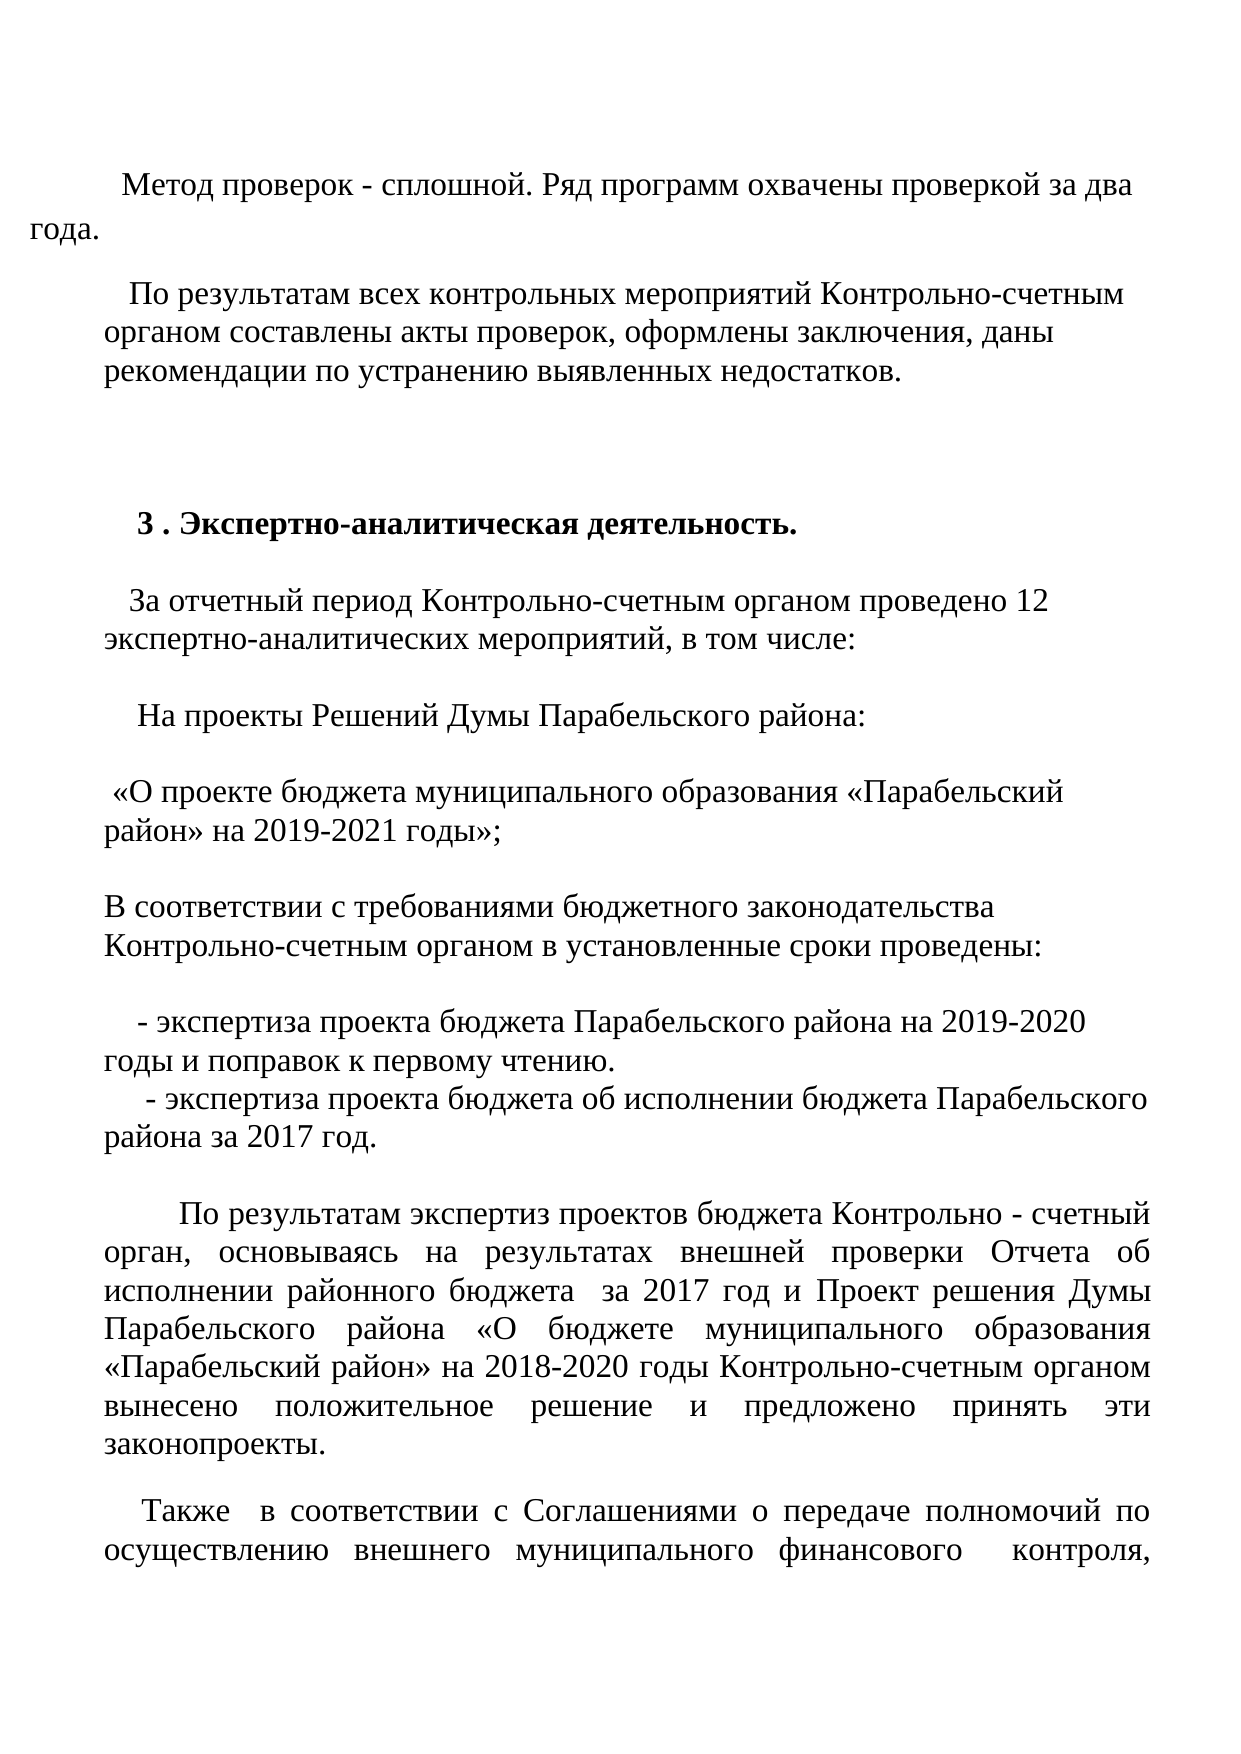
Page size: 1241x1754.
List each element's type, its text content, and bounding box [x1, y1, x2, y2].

text - экспертиза проекта бюджета об исполнении бюджета Парабельского района за 2017 год. [103, 1078, 1152, 1155]
text По результатам всех контрольных мероприятий Контрольно-счетным органом составлены акты проверок, оформлены заключения, даны рекомендации по устранению выявленных недостатков. 3 . Экспертно-аналитическая деятельность. За отчетный период Контрольно-счетным органом проведено 12 экспертно-аналитических мероприятий, в том числе: На проекты Решений Думы Парабельского района: «О проекте бюджета муниципального образования «Парабельский район» на 2019-2021 годы»; [103, 273, 1152, 848]
text В соответствии с требованиями бюджетного законодательства Контрольно-счетным органом в установленные сроки проведены: [103, 848, 1152, 963]
text - экспертиза проекта бюджета Парабельского района на 2019-2020 годы и поправок к первому чтению. [103, 1002, 1152, 1078]
text По результатам экспертиз проектов бюджета Контрольно - счетный орган, основываясь на результатах внешней проверки Отчета об исполнении районного бюджета за 2017 год и Проект решения Думы Парабельского района «О бюджете муниципального образования «Парабельский район» на 2018-2020 годы Контрольно-счетным органом вынесено положительное решение и предложено принять эти законопроекты. [103, 1193, 1152, 1462]
text Метод проверок - сплошной. Ряд программ охвачены проверкой за два года. [29, 164, 1152, 247]
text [103, 1491, 1152, 1567]
